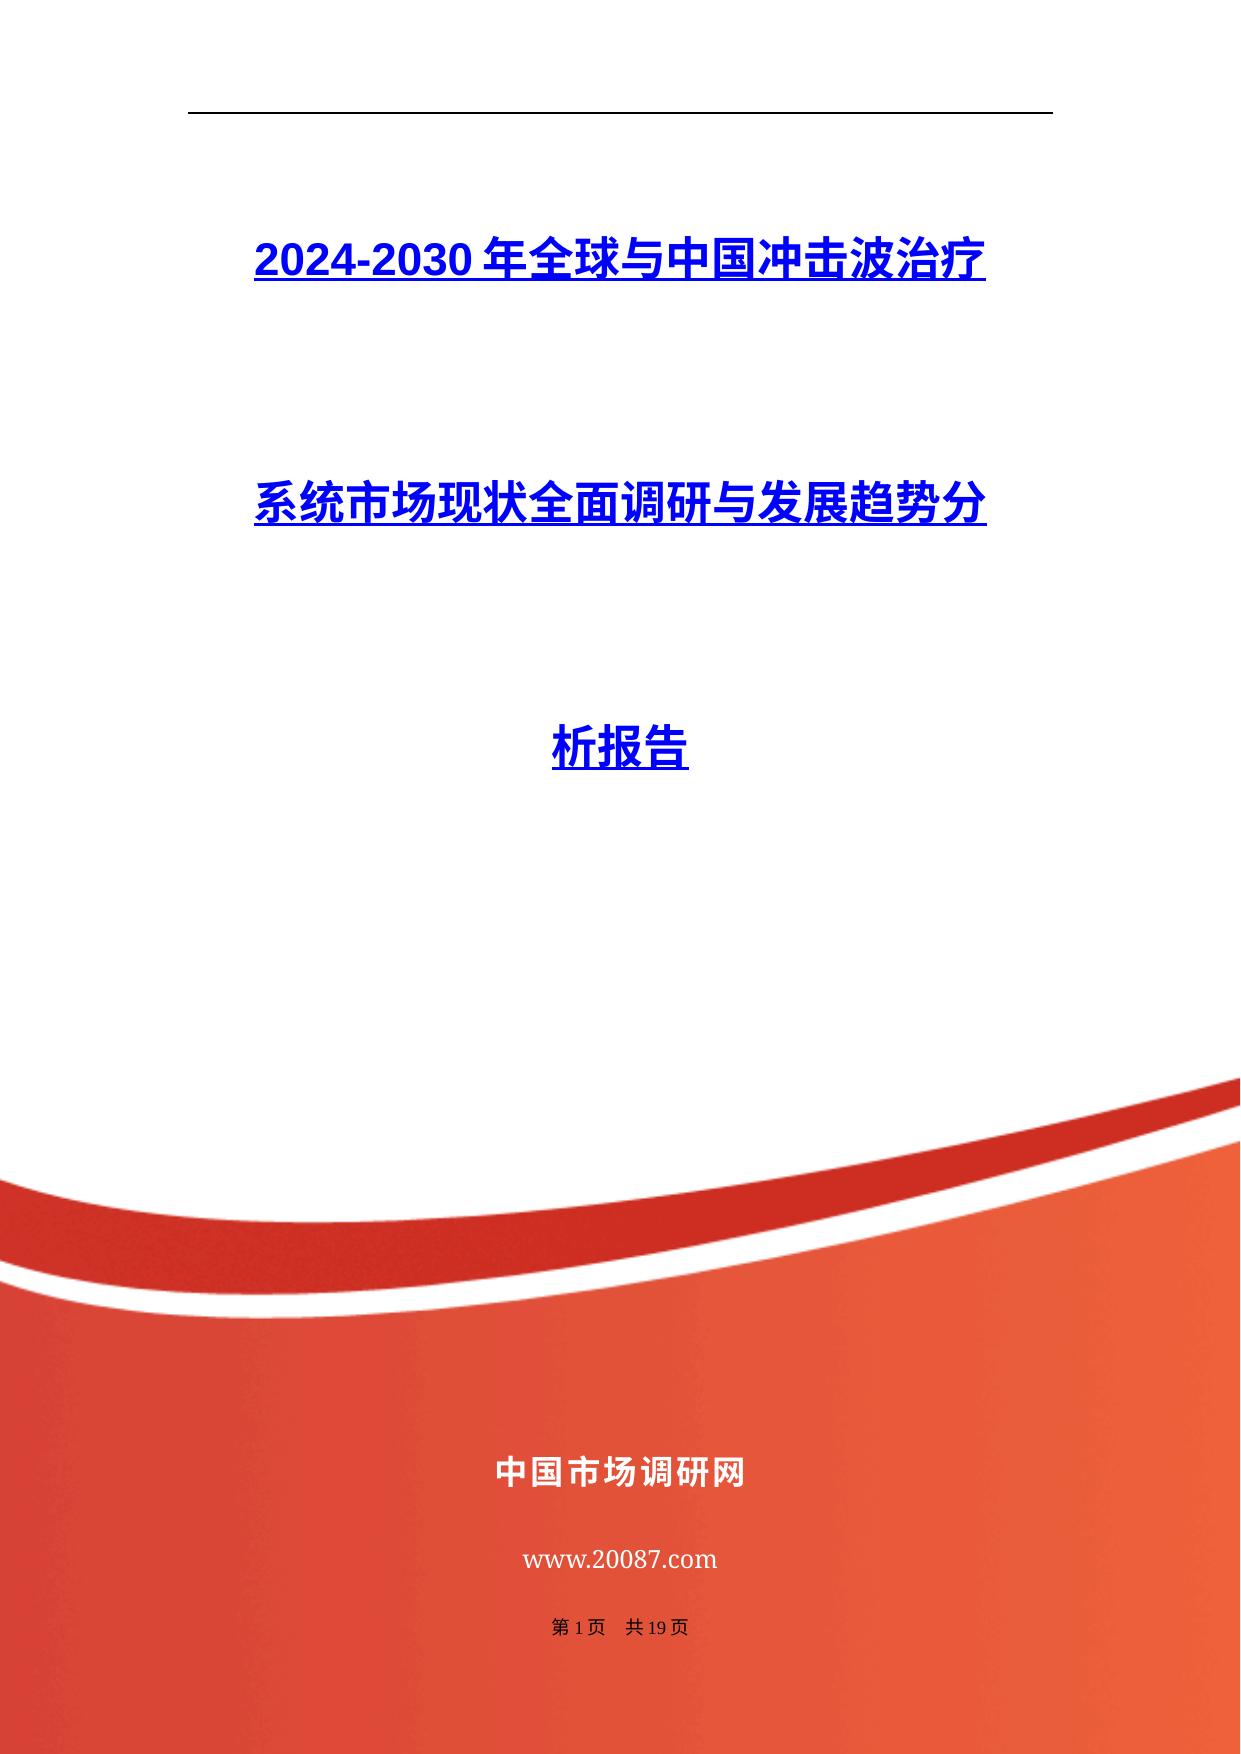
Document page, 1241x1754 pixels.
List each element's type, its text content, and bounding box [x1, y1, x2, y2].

table_header 2024-2030年全球与中国冲击波治疗系统市场现状全面调研与发展趋势分析报告 [188, 207, 1053, 871]
subtitle 中国市场调研网 [187, 1437, 1053, 1502]
picture [0, 1006, 1241, 1754]
text www.20087.com [187, 1526, 1053, 1591]
